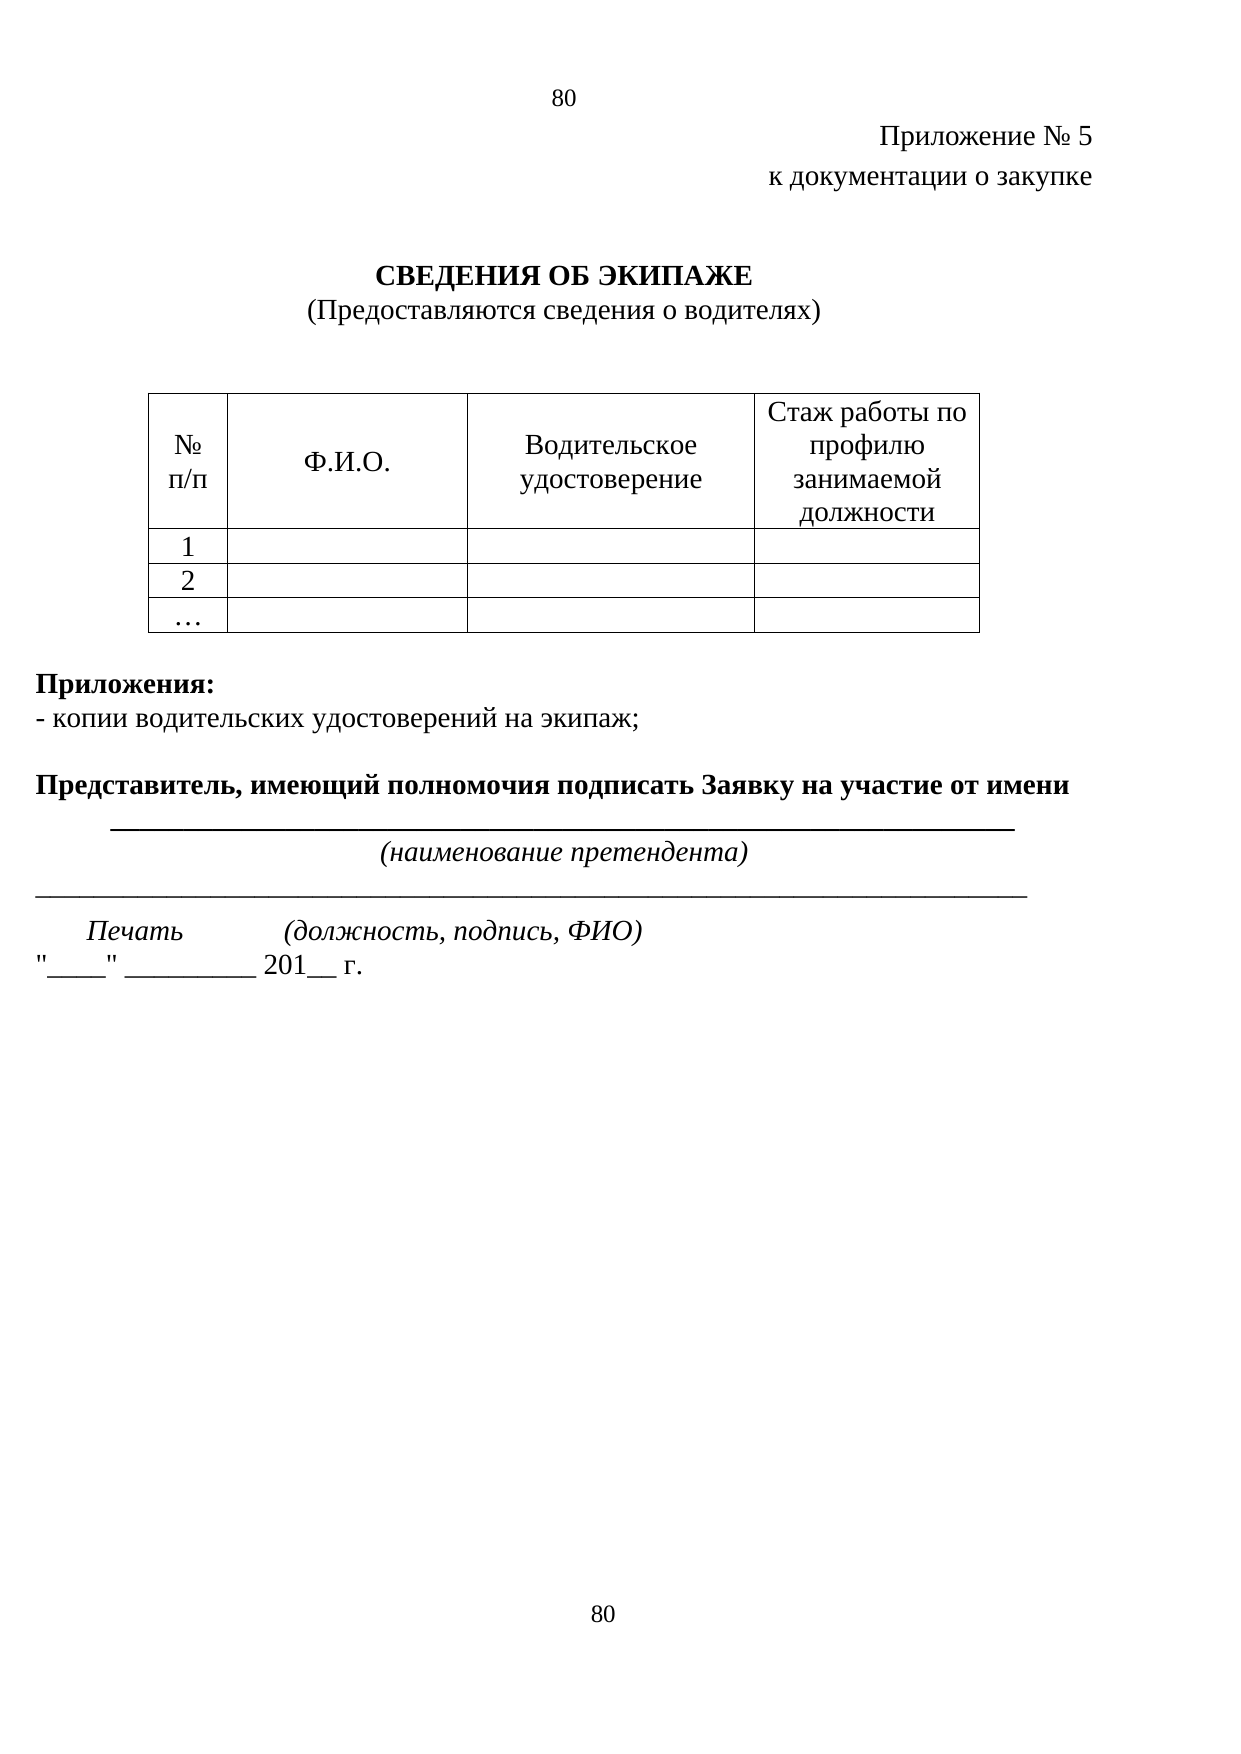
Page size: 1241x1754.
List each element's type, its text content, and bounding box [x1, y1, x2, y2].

table_cell 1 [149, 529, 227, 562]
text "____" _________ 201__ г. [35, 947, 1092, 981]
subtitle Приложения: [35, 666, 1092, 700]
table_cell [755, 564, 979, 597]
table_cell [755, 598, 979, 632]
text СВЕДЕНИЯ ОБ ЭКИПАЖЕ [35, 258, 1092, 292]
text к документации о закупке [35, 158, 1092, 191]
text ____________________________________________________________________ [35, 867, 1092, 901]
text (наименование претендента) [35, 834, 1092, 867]
subtitle Представитель, имеющий полномочия подписать Заявку на участие от имени ______________________________________________________________ [35, 767, 1092, 834]
text - копии водительских удостоверений на экипаж; [35, 700, 1092, 733]
table_cell [468, 529, 754, 562]
table_cell … [149, 598, 227, 632]
table_header Стаж работы по профилю занимаемой должности [755, 394, 979, 528]
table_header Водительское удостоверение [468, 394, 754, 528]
table_cell [228, 529, 467, 562]
table_cell 2 [149, 564, 227, 597]
table_cell [468, 564, 754, 597]
table_cell [468, 598, 754, 632]
table_cell [228, 598, 467, 632]
text (Предоставляются сведения о водителях) [35, 292, 1092, 326]
table_cell [228, 564, 467, 597]
table_cell [755, 529, 979, 562]
table_header № п/п [149, 394, 227, 528]
table_header Ф.И.О. [228, 394, 467, 528]
text Печать (должность, подпись, ФИО) [35, 913, 1092, 947]
subtitle Приложение № 5 [92, 118, 1092, 152]
